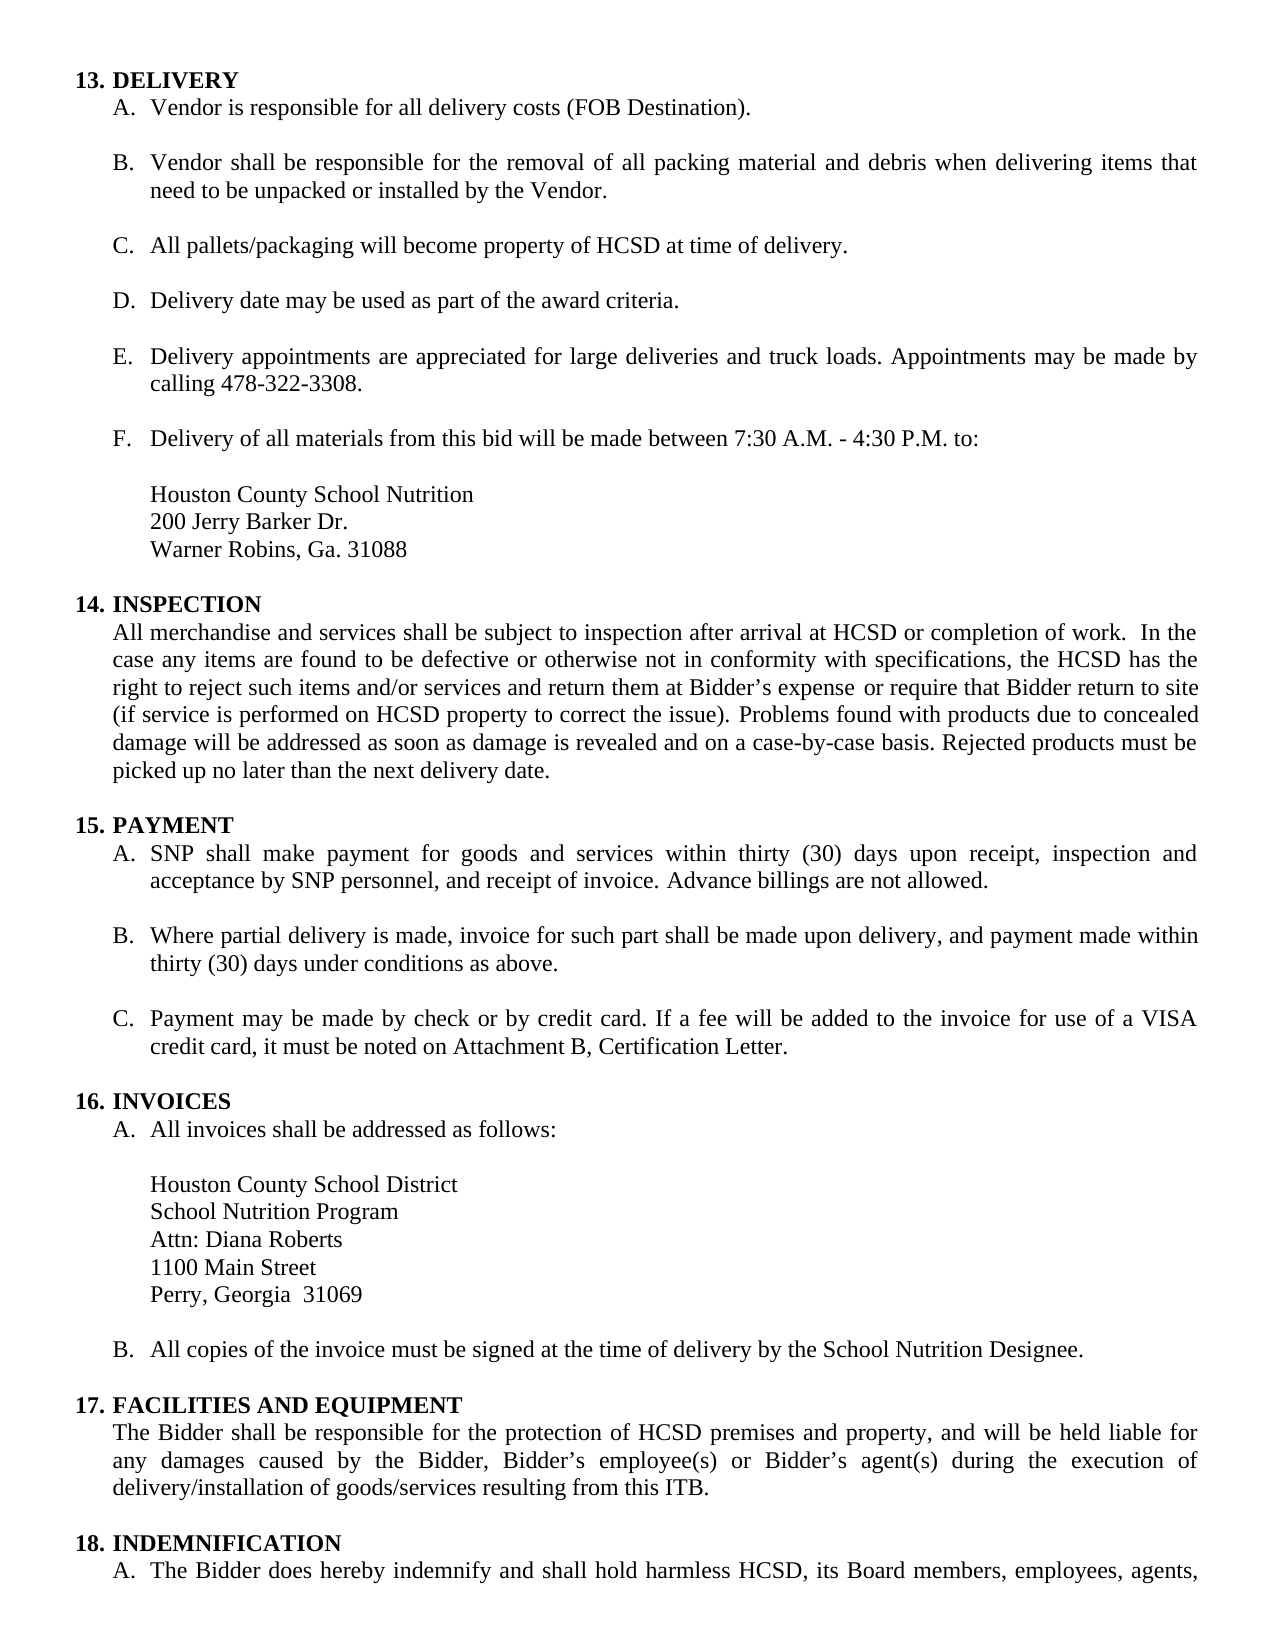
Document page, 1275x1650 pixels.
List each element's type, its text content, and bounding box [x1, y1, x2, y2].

list DELIVERY [75, 66, 1200, 93]
text Attn: Diana Roberts [150, 1225, 1200, 1253]
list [112, 1556, 1200, 1584]
list Delivery appointments are appreciated for large deliveries and truck loads. Appointments may be made by calling 478-322-3308. [112, 342, 1200, 397]
text Perry, Georgia 31069 [150, 1280, 1200, 1308]
text School Nutrition Program [150, 1197, 1200, 1225]
text The Bidder shall be responsible for the protection of HCSD premises and property, and will be held liable for any damages caused by the Bidder, Bidder’s employee(s) or Bidder’s agent(s) during the execution of delivery/installation of goods/services resulting from this ITB. [112, 1418, 1200, 1501]
list All copies of the invoice must be signed at the time of delivery by the School Nutrition Designee. [112, 1335, 1200, 1363]
list Where partial delivery is made, invoice for such part shall be made upon delivery, and payment made within thirty (30) days under conditions as above. [112, 921, 1200, 977]
list Delivery date may be used as part of the award criteria. [112, 286, 1200, 314]
text 200 Jerry Barker Dr. [75, 507, 1200, 535]
list Payment may be made by check or by credit card. If a fee will be added to the invoice for use of a VISA credit card, it must be noted on Attachment B, Certification Letter. [112, 1004, 1200, 1059]
list INDEMNIFICATION [75, 1529, 1200, 1556]
list All invoices shall be addressed as follows: [112, 1114, 1200, 1142]
list INVOICES [75, 1087, 1200, 1114]
text All merchandise and services shall be subject to inspection after arrival at HCSD or completion of work. In the case any items are found to be defective or otherwise not in conformity with specifications, the HCSD has the right to reject such items and/or services and return them at Bidder’s expense or require that Bidder return to site (if service is performed on HCSD property to correct the issue). Problems found with products due to concealed damage will be addressed as soon as damage is revealed and on a case-by-case basis. Rejected products must be picked up no later than the next delivery date. [112, 618, 1200, 783]
list FACILITIES AND EQUIPMENT [75, 1391, 1200, 1418]
list PAYMENT [75, 811, 1200, 838]
list Delivery of all materials from this bid will be made between 7:30 A.M. - 4:30 P.M. to: [112, 424, 1200, 452]
text 1100 Main Street [150, 1253, 1200, 1280]
text Houston County School Nutrition [75, 480, 1200, 507]
list Vendor shall be responsible for the removal of all packing material and debris when delivering items that need to be unpacked or installed by the Vendor. [112, 148, 1200, 204]
text Warner Robins, Ga. 31088 [75, 535, 1200, 562]
list SNP shall make payment for goods and services within thirty (30) days upon receipt, inspection and acceptance by SNP personnel, and receipt of invoice. Advance billings are not allowed. [112, 838, 1200, 894]
text Houston County School District [150, 1170, 1200, 1197]
list All pallets/packaging will become property of HCSD at time of delivery. [112, 231, 1200, 259]
list INSPECTION [75, 590, 1200, 618]
list Vendor is responsible for all delivery costs (FOB Destination). [112, 93, 1200, 121]
